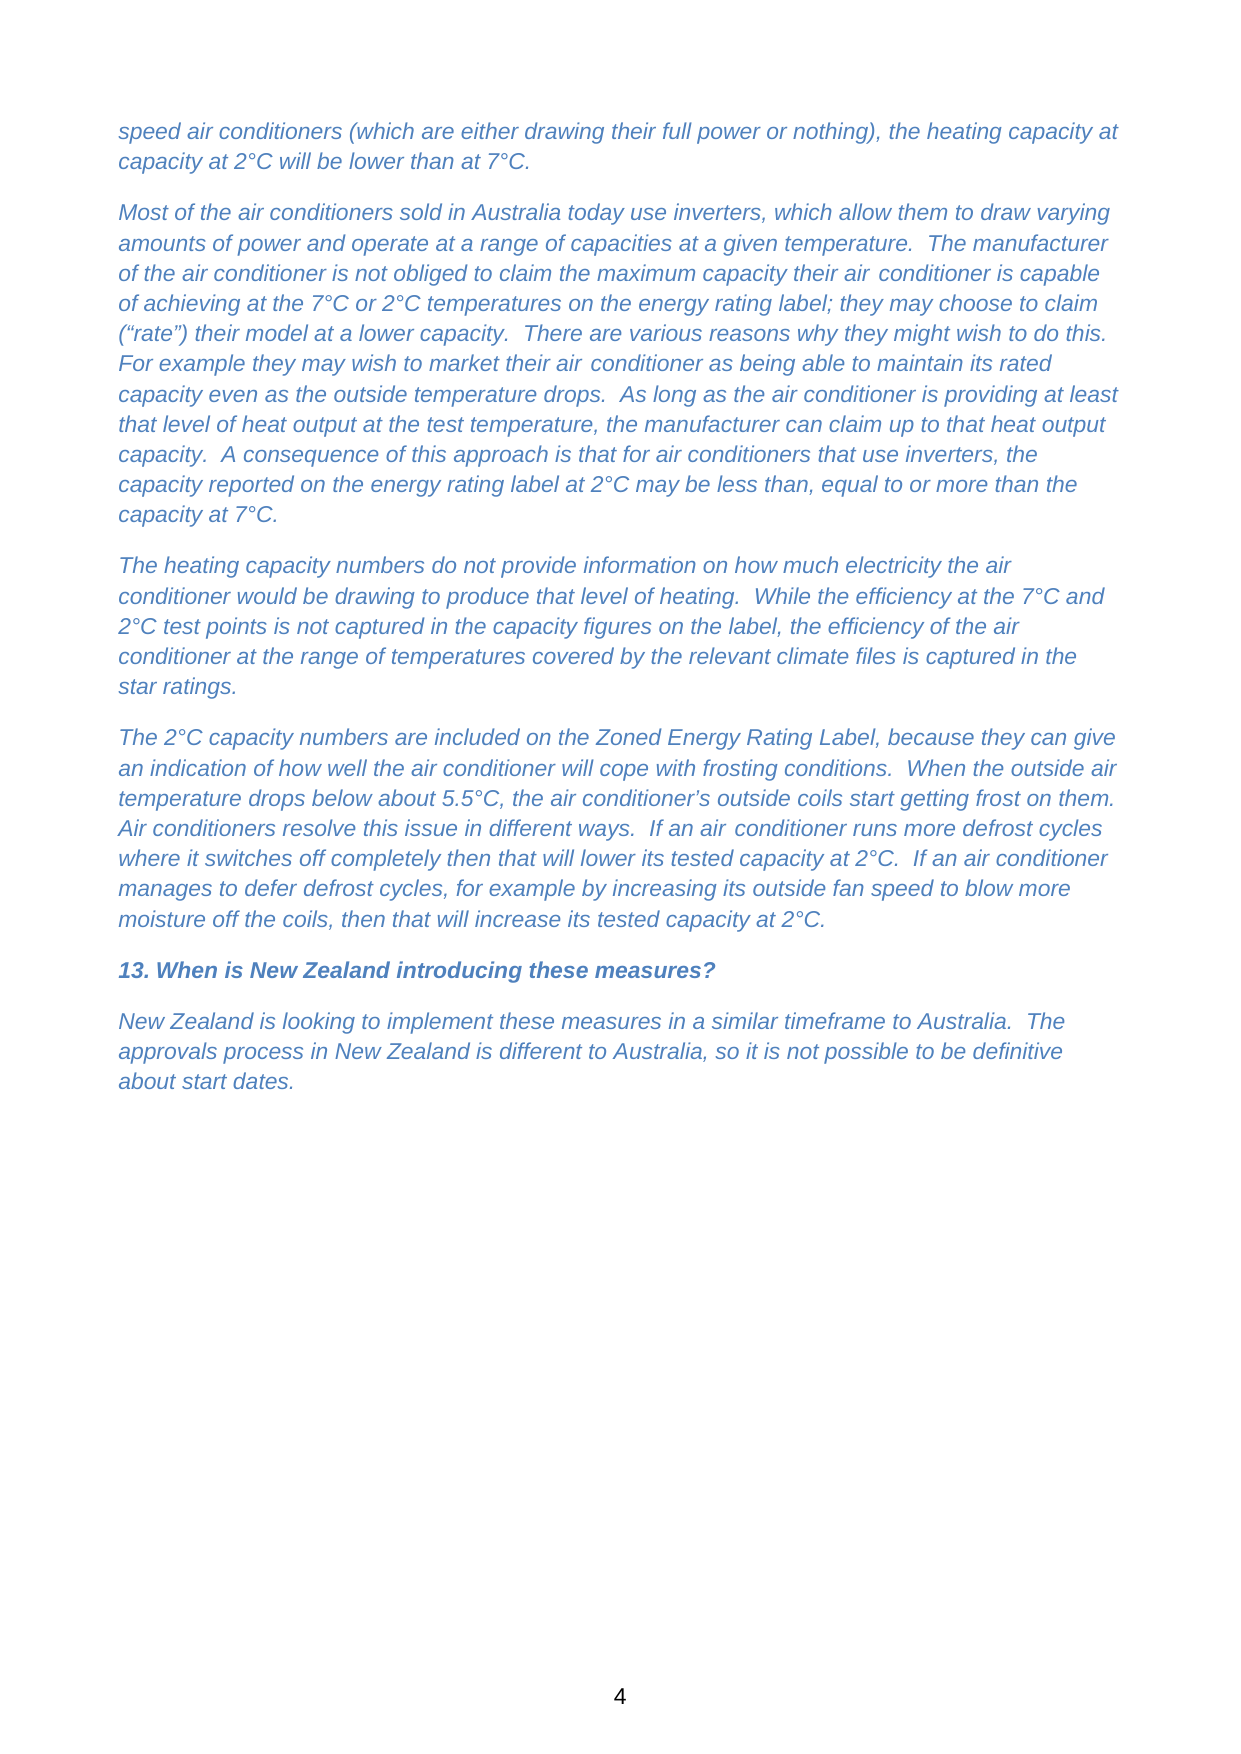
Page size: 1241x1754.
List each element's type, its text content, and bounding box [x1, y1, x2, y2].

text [118, 118, 1122, 175]
text The heating capacity numbers do not provide information on how much electricity the air conditioner would be drawing to produce that level of heating. While the efficiency at the 7°C and 2°C test points is not captured in the capacity figures on the label, the efficiency of the air conditioner at the range of temperatures covered by the relevant climate files is captured in the star ratings. [118, 552, 1122, 700]
list When is New Zealand introducing these measures? [118, 957, 1122, 983]
text The 2°C capacity numbers are included on the Zoned Energy Rating Label, because they can give an indication of how well the air conditioner will cope with frosting conditions. When the outside air temperature drops below about 5.5°C, the air conditioner’s outside coils start getting frost on them. Air conditioners resolve this issue in different ways. If an air conditioner runs more defrost cycles where it switches off completely then that will lower its tested capacity at 2°C. If an air conditioner manages to defer defrost cycles, for example by increasing its outside fan speed to blow more moisture off the coils, then that will increase its tested capacity at 2°C. [118, 724, 1122, 932]
text New Zealand is looking to implement these measures in a similar timeframe to Australia. The approvals process in New Zealand is different to Australia, so it is not possible to be definitive about start dates. [118, 1008, 1122, 1094]
text Most of the air conditioners sold in Australia today use inverters, which allow them to draw varying amounts of power and operate at a range of capacities at a given temperature. The manufacturer of the air conditioner is not obliged to claim the maximum capacity their air conditioner is capable of achieving at the 7°C or 2°C temperatures on the energy rating label; they may choose to claim (“rate”) their model at a lower capacity. There are various reasons why they might wish to do this. For example they may wish to market their air conditioner as being able to maintain its rated capacity even as the outside temperature drops. As long as the air conditioner is providing at least that level of heat output at the test temperature, the manufacturer can claim up to that heat output capacity. A consequence of this approach is that for air conditioners that use inverters, the capacity reported on the energy rating label at 2°C may be less than, equal to or more than the capacity at 7°C. [118, 199, 1122, 528]
